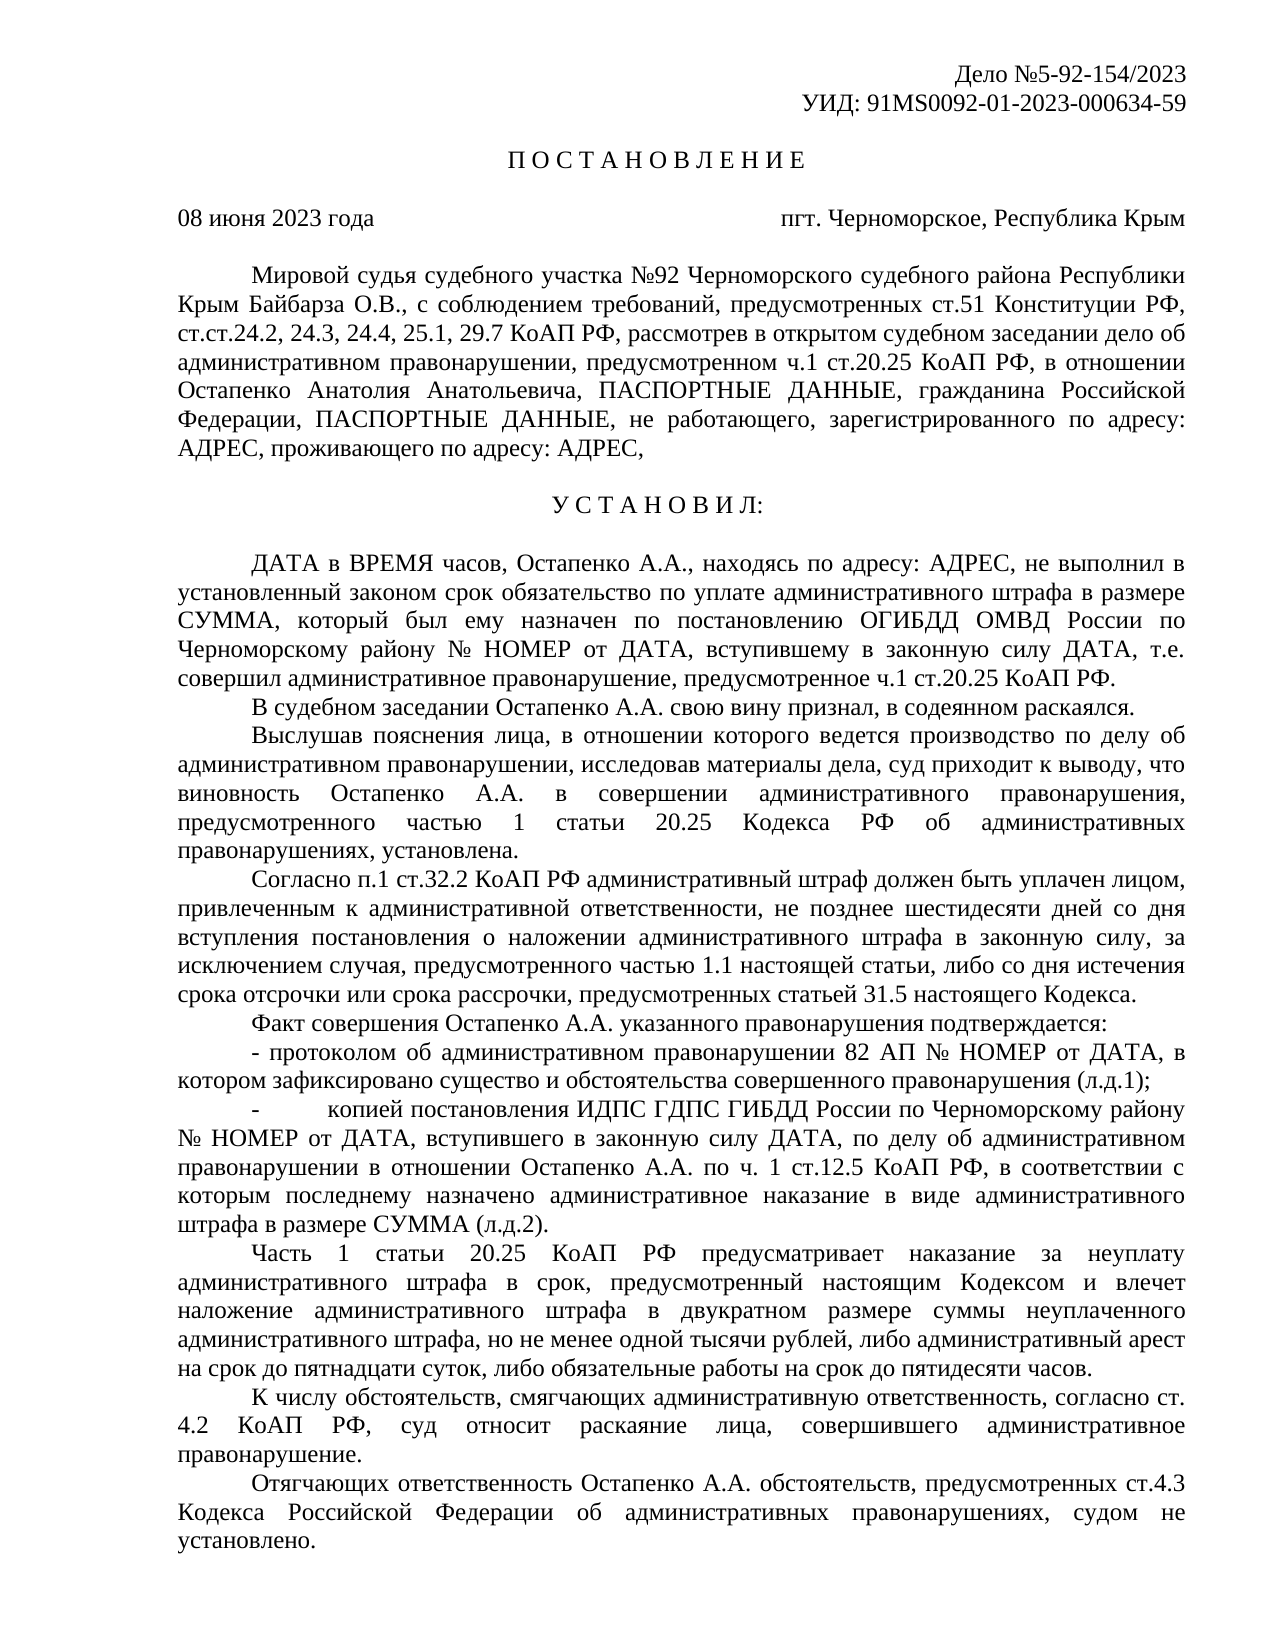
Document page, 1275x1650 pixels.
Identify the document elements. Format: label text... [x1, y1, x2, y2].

text Выслушав пояснения лица, в отношении которого ведется производство по делу об административном правонарушении, исследовав материалы дела, суд приходит к выводу, что виновность Остапенко А.А. в совершении административного правонарушения, предусмотренного частью 1 статьи 20.25 Кодекса РФ об административных правонарушениях, установлена. [177, 720, 1186, 864]
text Согласно п.1 ст.32.2 КоАП РФ административный штраф должен быть уплачен лицом, привлеченным к административной ответственности, не позднее шестидесяти дней со дня вступления постановления о наложении административного штрафа в законную силу, за исключением случая, предусмотренного частью 1.1 настоящей статьи, либо со дня истечения срока отсрочки или срока рассрочки, предусмотренных статьей 31.5 настоящего Кодекса. [177, 864, 1186, 1008]
text К числу обстоятельств, смягчающих административную ответственность, согласно ст. 4.2 КоАП РФ, суд относит раскаяние лица, совершившего административное правонарушение. [177, 1382, 1186, 1468]
text ДАТА в ВРЕМЯ часов, Остапенко А.А., находясь по адресу: АДРЕС, не выполнил в установленный законом срок обязательство по уплате административного штрафа в размере СУММА, который был ему назначен по постановлению ОГИБДД ОМВД России по Черноморскому району № НОМЕР от ДАТА, вступившему в законную силу ДАТА, т.е. совершил административное правонарушение, предусмотренное ч.1 ст.20.25 КоАП РФ. [177, 548, 1186, 692]
text Часть 1 статьи 20.25 КоАП РФ предусматривает наказание за неуплату административного штрафа в срок, предусмотренный настоящим Кодексом и влечет наложение административного штрафа в двукратном размере суммы неуплаченного административного штрафа, но не менее одной тысячи рублей, либо административный арест на срок до пятнадцати суток, либо обязательные работы на срок до пятидесяти часов. [177, 1238, 1186, 1382]
text Мировой судья судебного участка №92 Черноморского судебного района Республики Крым Байбарза О.В., с соблюдением требований, предусмотренных ст.51 Конституции РФ, ст.ст.24.2, 24.3, 24.4, 25.1, 29.7 КоАП РФ, рассмотрев в открытом судебном заседании дело об административном правонарушении, предусмотренном ч.1 ст.20.25 КоАП РФ, в отношении Остапенко Анатолия Анатольевича, ПАСПОРТНЫЕ ДАННЫЕ, гражданина Российской Федерации, ПАСПОРТНЫЕ ДАННЫЕ, не работающего, зарегистрированного по адресу: АДРЕС, проживающего по адресу: АДРЕС, [177, 260, 1186, 462]
text - протоколом об административном правонарушении 82 АП № НОМЕР от ДАТА, в котором зафиксировано существо и обстоятельства совершенного правонарушения (л.д.1); [177, 1037, 1186, 1094]
text У С Т А Н О В И Л: [177, 490, 1186, 519]
text Дело №5-92-154/2023 [177, 59, 1186, 88]
text УИД: 91MS0092-01-2023-000634-59 [177, 88, 1186, 117]
text В судебном заседании Остапенко А.А. свою вину признал, в содеянном раскаялся. [177, 692, 1186, 720]
text 08 июня 2023 года пгт. Черноморское, Республика Крым [177, 203, 1186, 232]
text - копией постановления ИДПС ГДПС ГИБДД России по Черноморскому району № НОМЕР от ДАТА, вступившего в законную силу ДАТА, по делу об административном правонарушении в отношении Остапенко А.А. по ч. 1 ст.12.5 КоАП РФ, в соответствии с которым последнему назначено административное наказание в виде административного штрафа в размере СУММА (л.д.2). [177, 1094, 1186, 1238]
text П О С Т А Н О В Л Е Н И Е [177, 145, 1186, 174]
text Факт совершения Остапенко А.А. указанного правонарушения подтверждается: [177, 1008, 1186, 1037]
text Отягчающих ответственность Остапенко А.А. обстоятельств, предусмотренных ст.4.3 Кодекса Российской Федерации об административных правонарушениях, судом не установлено. [177, 1468, 1186, 1554]
